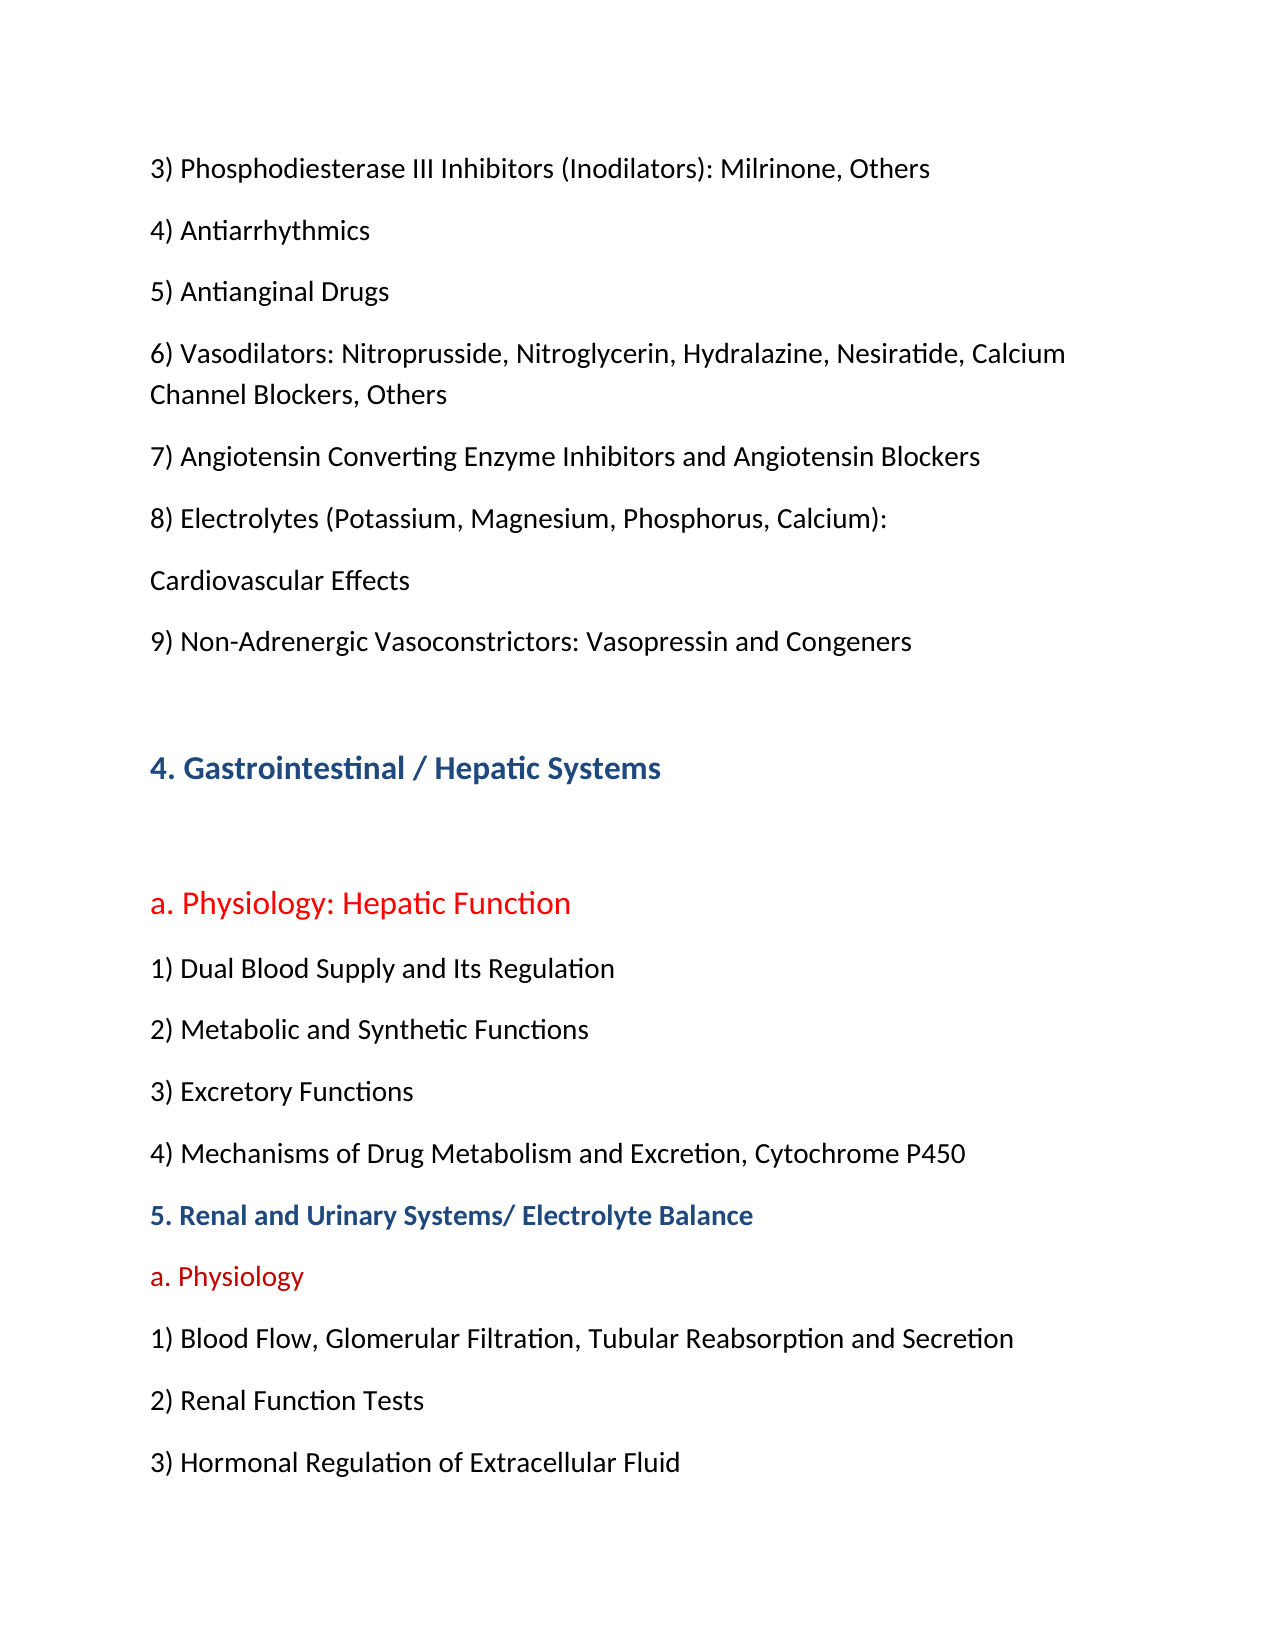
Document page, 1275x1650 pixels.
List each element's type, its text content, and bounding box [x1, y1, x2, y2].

text 3) Hormonal Regulation of Extracellular Fluid [150, 1444, 1125, 1479]
text 9) Non-Adrenergic Vasoconstrictors: Vasopressin and Congeners [150, 623, 1125, 659]
text 3) Phosphodiesterase III Inhibitors (Inodilators): Milrinone, Others [150, 150, 1125, 186]
text Cardiovascular Effects [150, 562, 1125, 597]
text a. Physiology: Hepatic Function [150, 882, 1125, 923]
text 5) Antianginal Drugs [150, 273, 1125, 309]
text 4) Antiarrhythmics [150, 212, 1125, 247]
text 7) Angiotensin Converting Enzyme Inhibitors and Angiotensin Blockers [150, 438, 1125, 474]
text 4. Gastrointestinal / Hepatic Systems [150, 747, 1125, 788]
text 4) Mechanisms of Drug Metabolism and Excretion, Cytochrome P450 [150, 1135, 1125, 1171]
text 1) Dual Blood Supply and Its Regulation [150, 950, 1125, 985]
text 2) Renal Function Tests [150, 1382, 1125, 1418]
text a. Physiology [150, 1258, 1125, 1294]
text 2) Metabolic and Synthetic Functions [150, 1011, 1125, 1047]
text 8) Electrolytes (Potassium, Magnesium, Phosphorus, Calcium): [150, 500, 1125, 535]
text 5. Renal and Urinary Systems/ Electrolyte Balance [150, 1197, 1125, 1232]
text 6) Vasodilators: Nitroprusside, Nitroglycerin, Hydralazine, Nesiratide, Calcium Channel Blockers, Others [150, 335, 1125, 412]
text 1) Blood Flow, Glomerular Filtration, Tubular Reabsorption and Secretion [150, 1320, 1125, 1356]
text 3) Excretory Functions [150, 1073, 1125, 1109]
